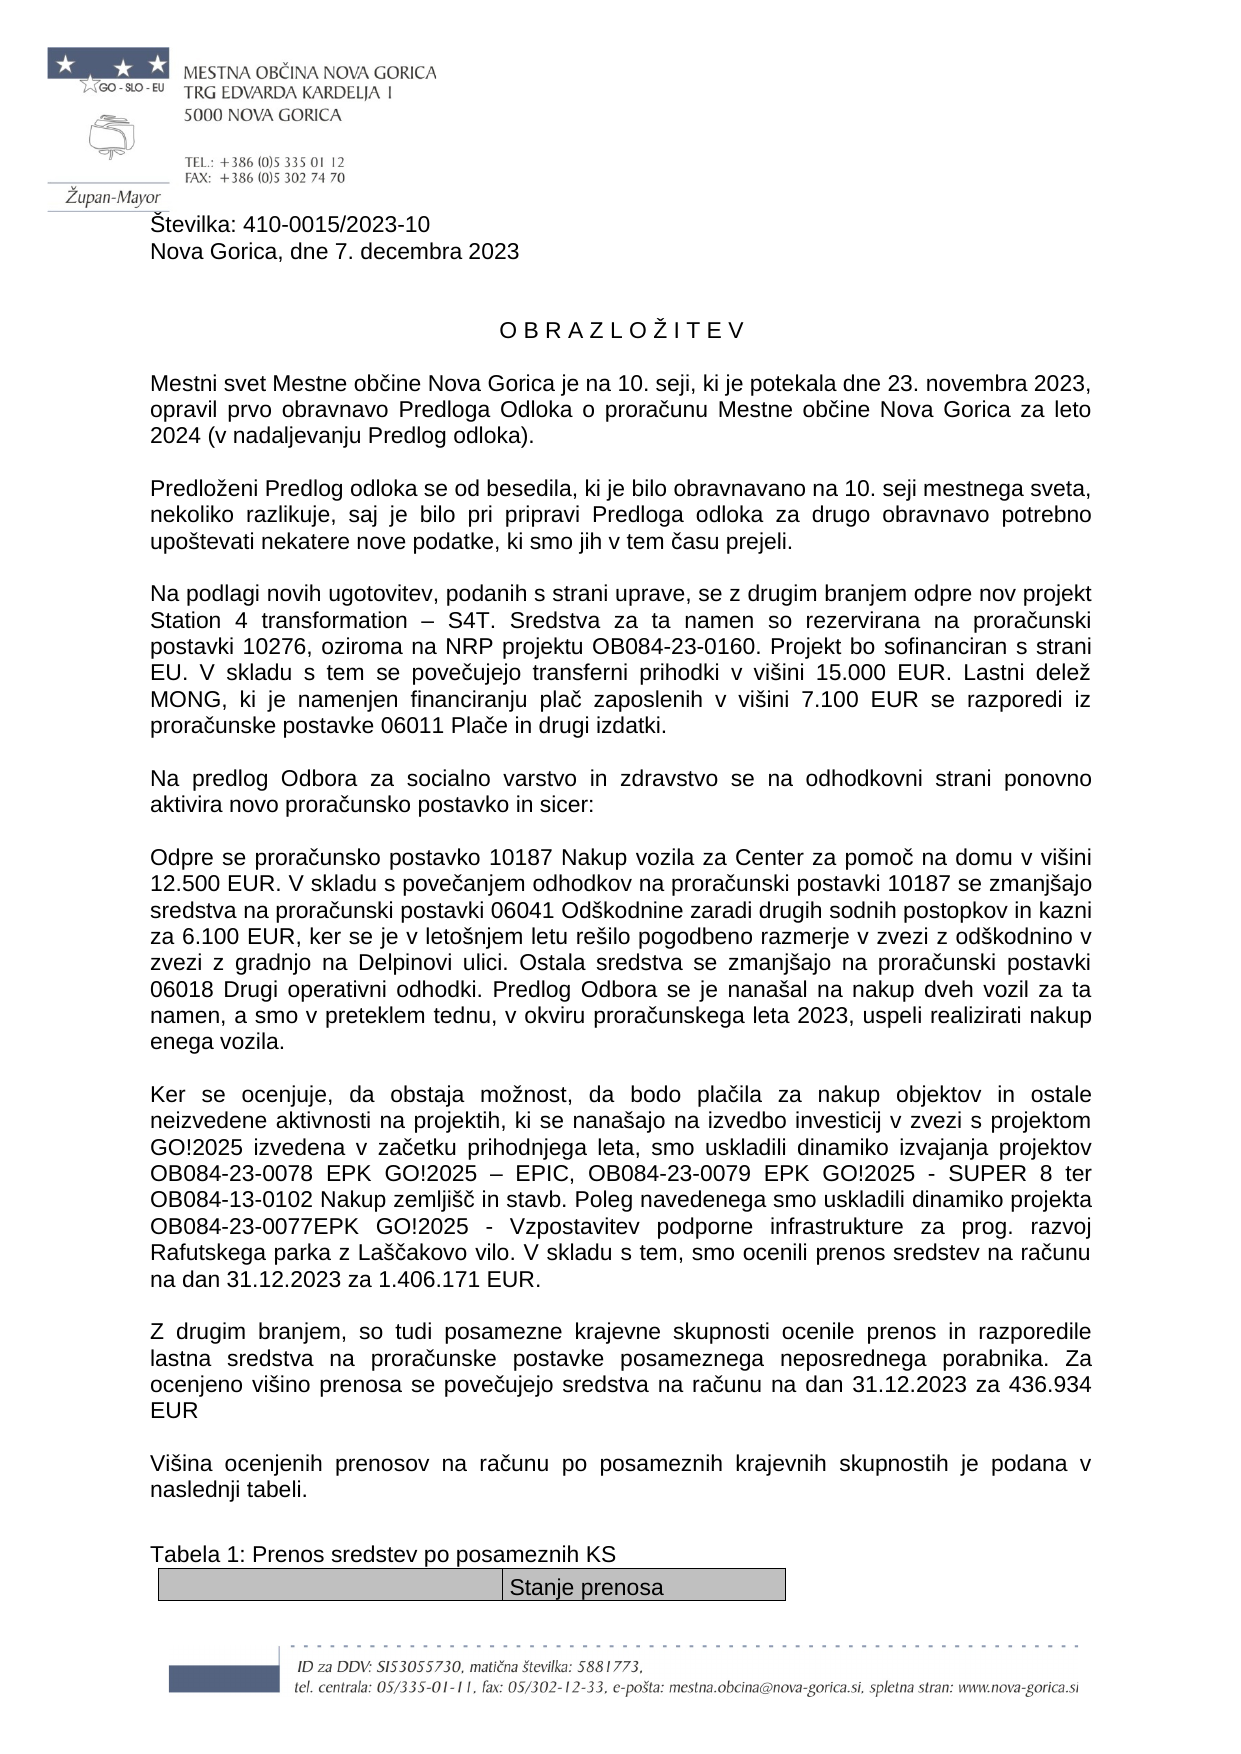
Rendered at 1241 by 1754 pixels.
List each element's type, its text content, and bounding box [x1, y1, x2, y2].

text Višina ocenjenih prenosov na računu po posameznih krajevnih skupnostih je podana v naslednji tabeli. [150, 1450, 1092, 1503]
table_header Stanje prenosa [503, 1569, 785, 1600]
text Mestni svet Mestne občine Nova Gorica je na 10. seji, ki je potekala dne 23. novembra 2023, opravil prvo obravnavo Predloga Odloka o proračunu Mestne občine Nova Gorica za leto 2024 (v nadaljevanju Predlog odloka). [150, 369, 1092, 448]
text Nova Gorica, dne 7. decembra 2023 [150, 238, 1092, 264]
text Odpre se proračunsko postavko 10187 Nakup vozila za Center za pomoč na domu v višini 12.500 EUR. V skladu s povečanjem odhodkov na proračunski postavki 10187 se zmanjšajo sredstva na proračunski postavki 06041 Odškodnine zaradi drugih sodnih postopkov in kazni za 6.100 EUR, ker se je v letošnjem letu rešilo pogodbeno razmerje v zvezi z odškodnino v zvezi z gradnjo na Delpinovi ulici. Ostala sredstva se zmanjšajo na proračunski postavki 06018 Drugi operativni odhodki. Predlog Odbora se je nanašal na nakup dveh vozil za ta namen, a smo v preteklem tednu, v okviru proračunskega leta 2023, uspeli realizirati nakup enega vozila. [150, 844, 1092, 1055]
text Z drugim branjem, so tudi posamezne krajevne skupnosti ocenile prenos in razporedile lastna sredstva na proračunske postavke posameznega neposrednega porabnika. Za ocenjeno višino prenosa se povečujejo sredstva na računu na dan 31.12.2023 za 436.934 EUR [150, 1318, 1092, 1424]
text Številka: 410-0015/2023-10 [150, 148, 1092, 238]
text O B R A Z L O Ž I T E V [150, 317, 1092, 343]
table_header [159, 1569, 502, 1600]
picture [168, 1645, 1079, 1697]
text Na predlog Odbora za socialno varstvo in zdravstvo se na odhodkovni strani ponovno aktivira novo proračunsko postavko in sicer: [150, 765, 1092, 817]
text Predloženi Predlog odloka se od besedila, ki je bilo obravnavano na 10. seji mestnega sveta, nekoliko razlikuje, saj je bilo pri pripravi Predloga odloka za drugo obravnavo potrebno upoštevati nekatere nove podatke, ki smo jih v tem času prejeli. [150, 475, 1092, 554]
text Na podlagi novih ugotovitev, podanih s strani uprave, se z drugim branjem odpre nov projekt Station 4 transformation – S4T. Sredstva za ta namen so rezervirana na proračunski postavki 10276, oziroma na NRP projektu OB084-23-0160. Projekt bo sofinanciran s strani EU. V skladu s tem se povečujejo transferni prihodki v višini 15.000 EUR. Lastni delež MONG, ki je namenjen financiranju plač zaposlenih v višini 7.100 EUR se razporedi iz proračunske postavke 06011 Plače in drugi izdatki. [150, 580, 1092, 738]
text Tabela 1: Prenos sredstev po posameznih KS [150, 1541, 1092, 1567]
picture [47, 47, 437, 212]
text Ker se ocenjuje, da obstaja možnost, da bodo plačila za nakup objektov in ostale neizvedene aktivnosti na projektih, ki se nanašajo na izvedbo investicij v zvezi s projektom GO!2025 izvedena v začetku prihodnjega leta, smo uskladili dinamiko izvajanja projektov OB084-23-0078 EPK GO!2025 – EPIC, OB084-23-0079 EPK GO!2025 - SUPER 8 ter OB084-13-0102 Nakup zemljišč in stavb. Poleg navedenega smo uskladili dinamiko projekta OB084-23-0077EPK GO!2025 - Vzpostavitev podporne infrastrukture za prog. razvoj Rafutskega parka z Laščakovo vilo. V skladu s tem, smo ocenili prenos sredstev na računu na dan 31.12.2023 za 1.406.171 EUR. [150, 1081, 1092, 1292]
